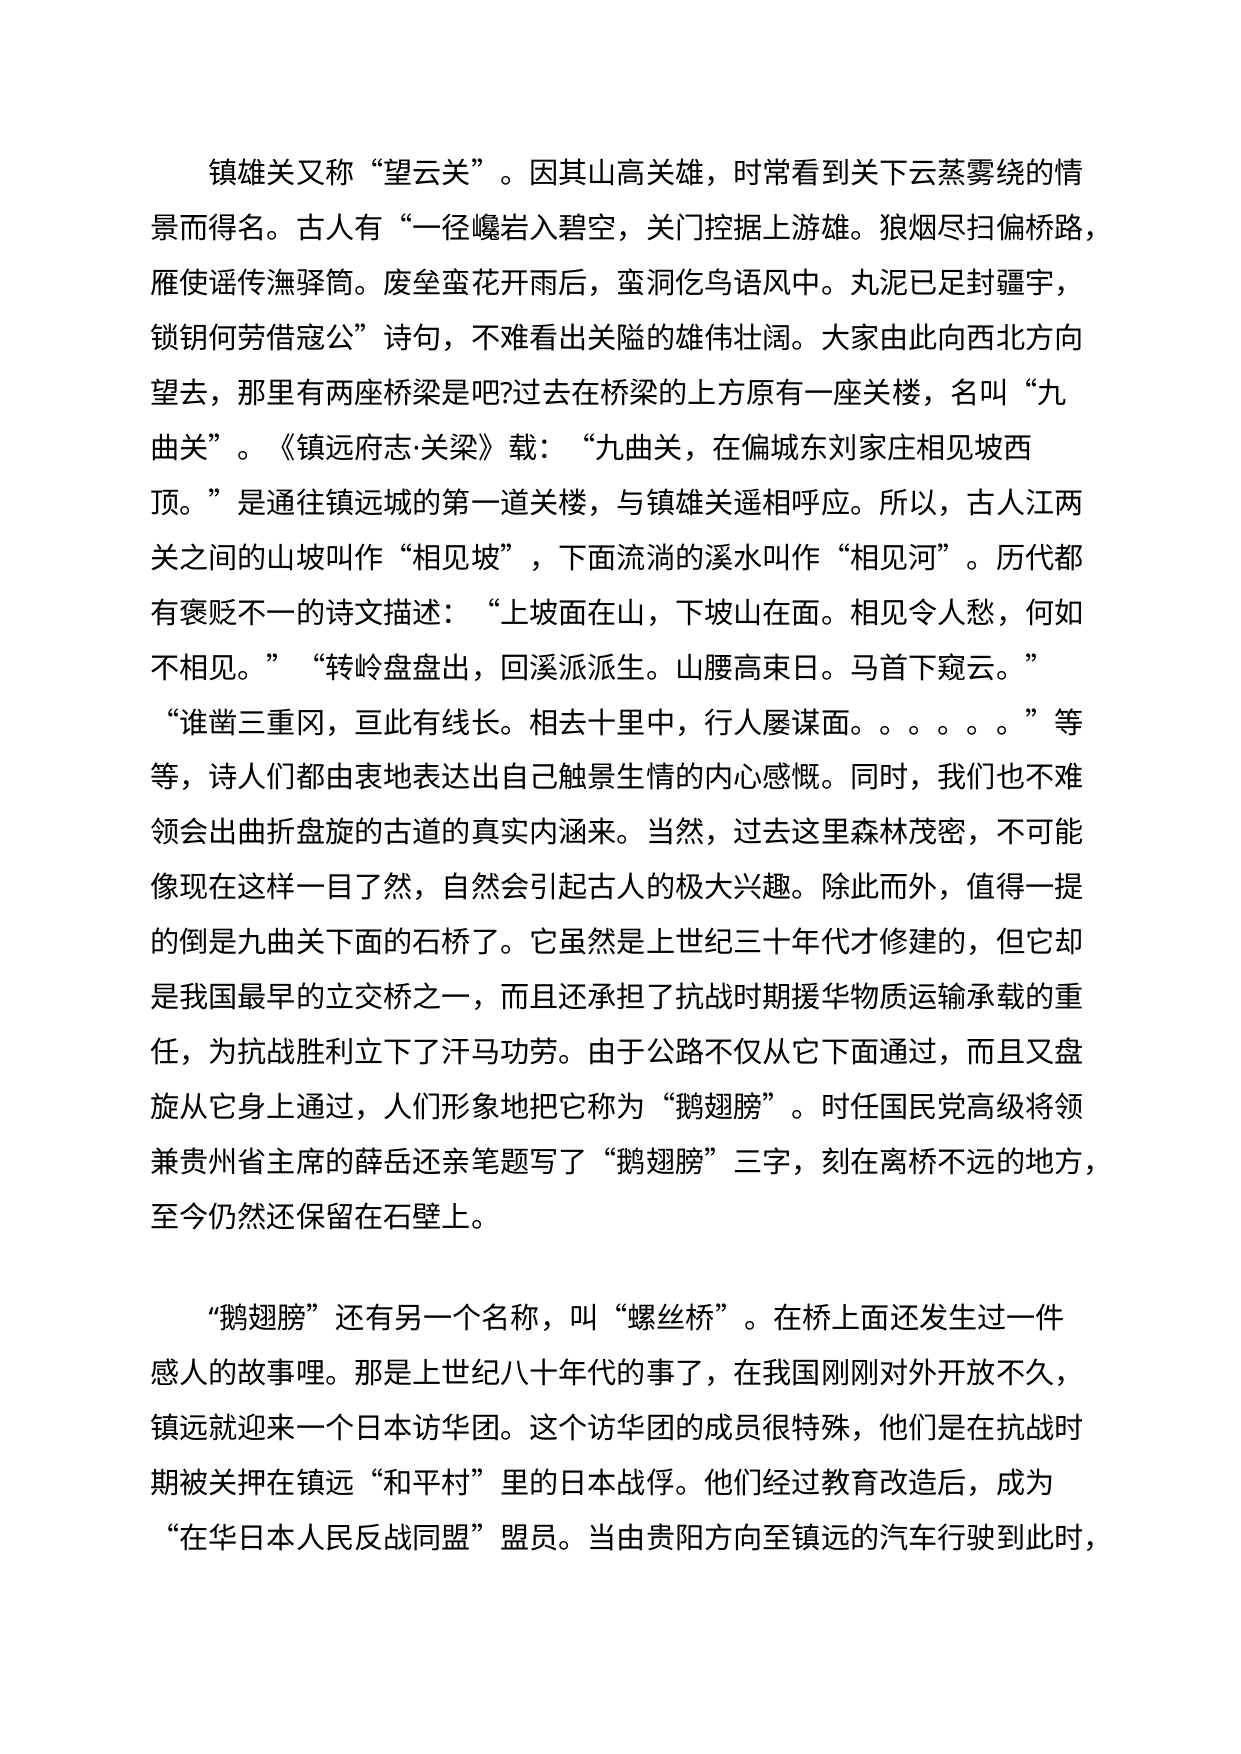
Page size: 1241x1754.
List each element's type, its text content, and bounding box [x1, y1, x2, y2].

text 镇雄关又称“望云关”。因其山高关雄，时常看到关下云蒸雾绕的情景而得名。古人有“一径巉岩入碧空，关门控据上游雄。狼烟尽扫偏桥路，雁使谣传潕驿筒。废垒蛮花开雨后，蛮洞仡鸟语风中。丸泥已足封疆宇，锁钥何劳借寇公”诗句，不难看出关隘的雄伟壮阔。大家由此向西北方向望去，那里有两座桥梁是吧?过去在桥梁的上方原有一座关楼，名叫“九曲关”。《镇远府志·关梁》载：“九曲关，在偏城东刘家庄相见坡西顶。”是通往镇远城的第一道关楼，与镇雄关遥相呼应。所以，古人江两关之间的山坡叫作“相见坡”，下面流淌的溪水叫作“相见河”。历代都有褒贬不一的诗文描述：“上坡面在山，下坡山在面。相见令人愁，何如不相见。”“转岭盘盘出，回溪派派生。山腰高束日。马首下窥云。”“谁凿三重冈，亘此有线长。相去十里中，行人屡谋面。。。。。。”等等，诗人们都由衷地表达出自己触景生情的内心感慨。同时，我们也不难领会出曲折盘旋的古道的真实内涵来。当然，过去这里森林茂密，不可能像现在这样一目了然，自然会引起古人的极大兴趣。除此而外，值得一提的倒是九曲关下面的石桥了。它虽然是上世纪三十年代才修建的，但它却是我国最早的立交桥之一，而且还承担了抗战时期援华物质运输承载的重任，为抗战胜利立下了汗马功劳。由于公路不仅从它下面通过，而且又盘旋从它身上通过，人们形象地把它称为“鹅翅膀”。时任国民党高级将领兼贵州省主席的薛岳还亲笔题写了“鹅翅膀”三字，刻在离桥不远的地方，至今仍然还保留在石壁上。 [150, 150, 1090, 1236]
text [150, 1295, 1090, 1557]
